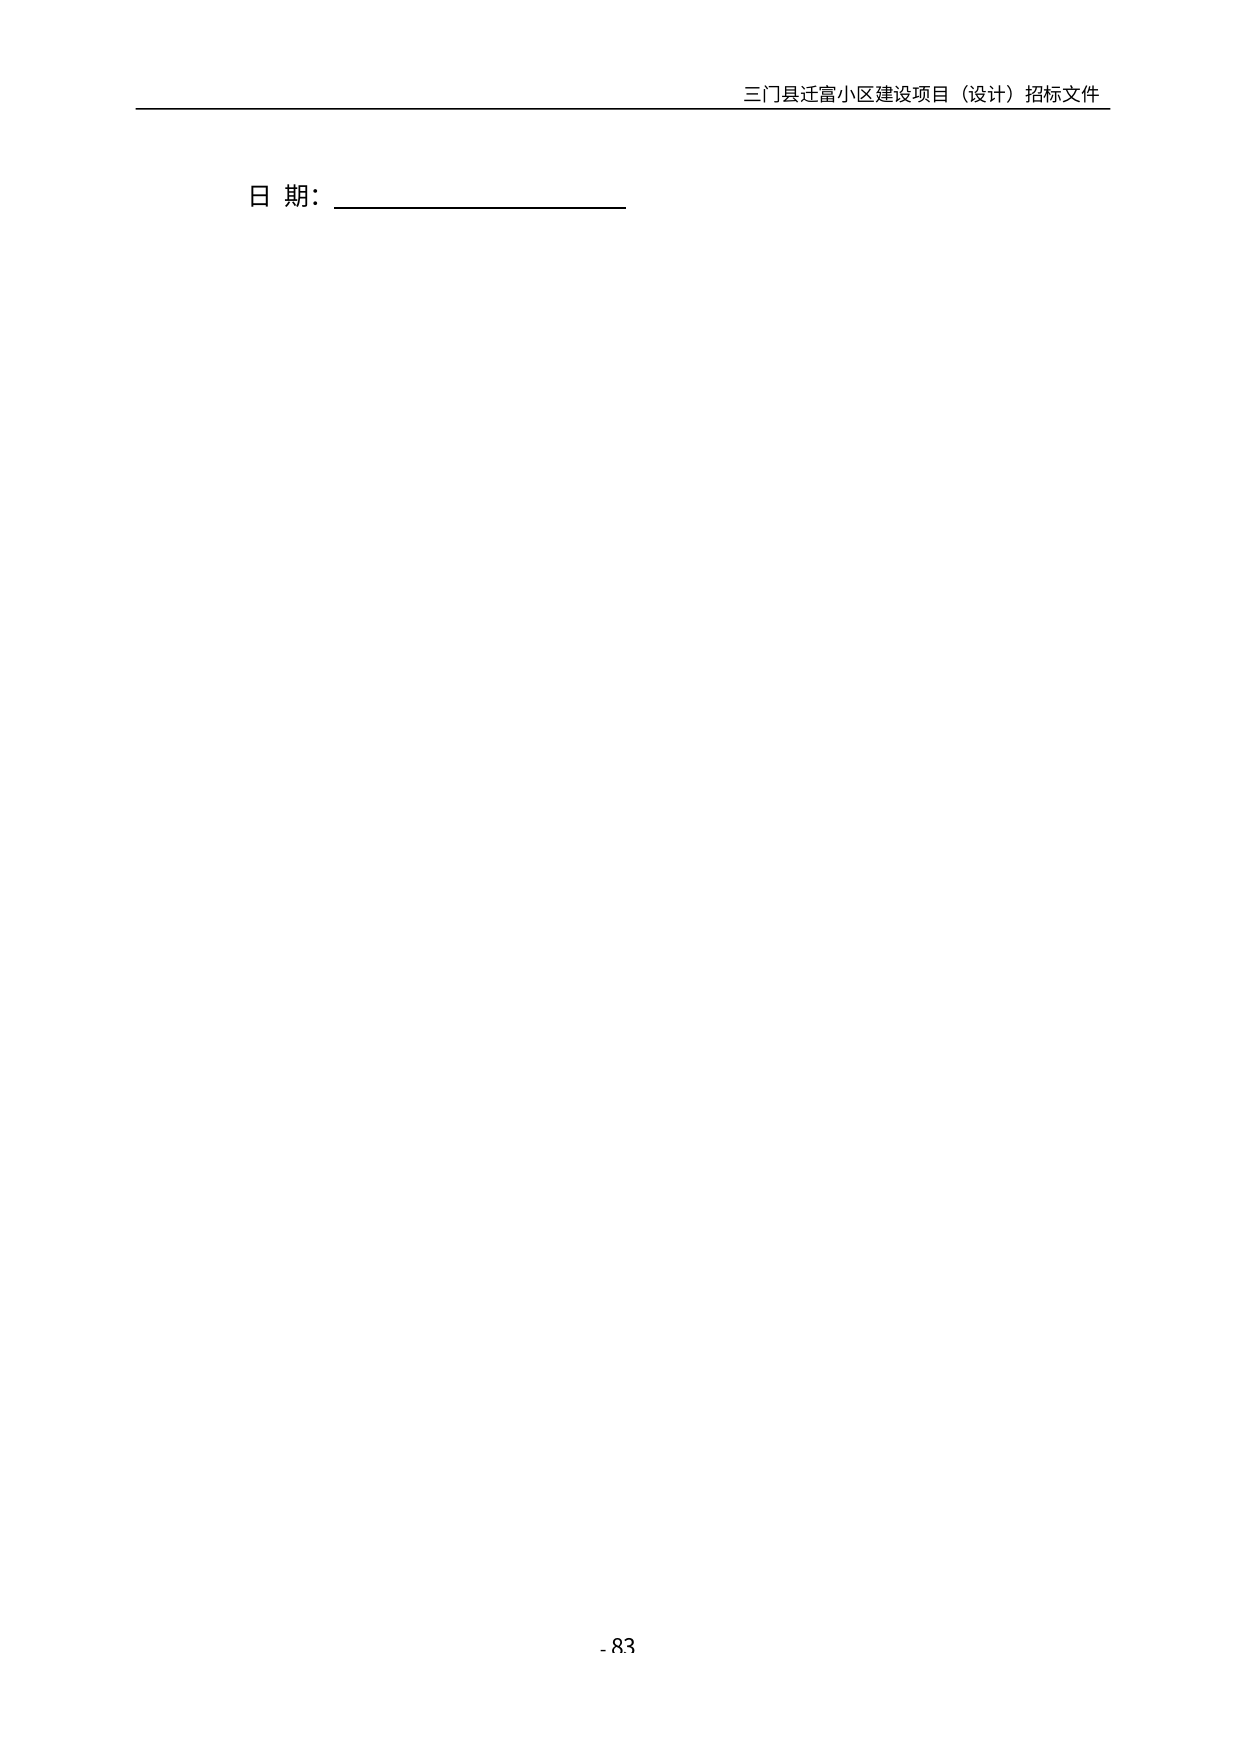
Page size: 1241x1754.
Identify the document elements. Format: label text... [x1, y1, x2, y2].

text 日 期： [148, 162, 1092, 227]
